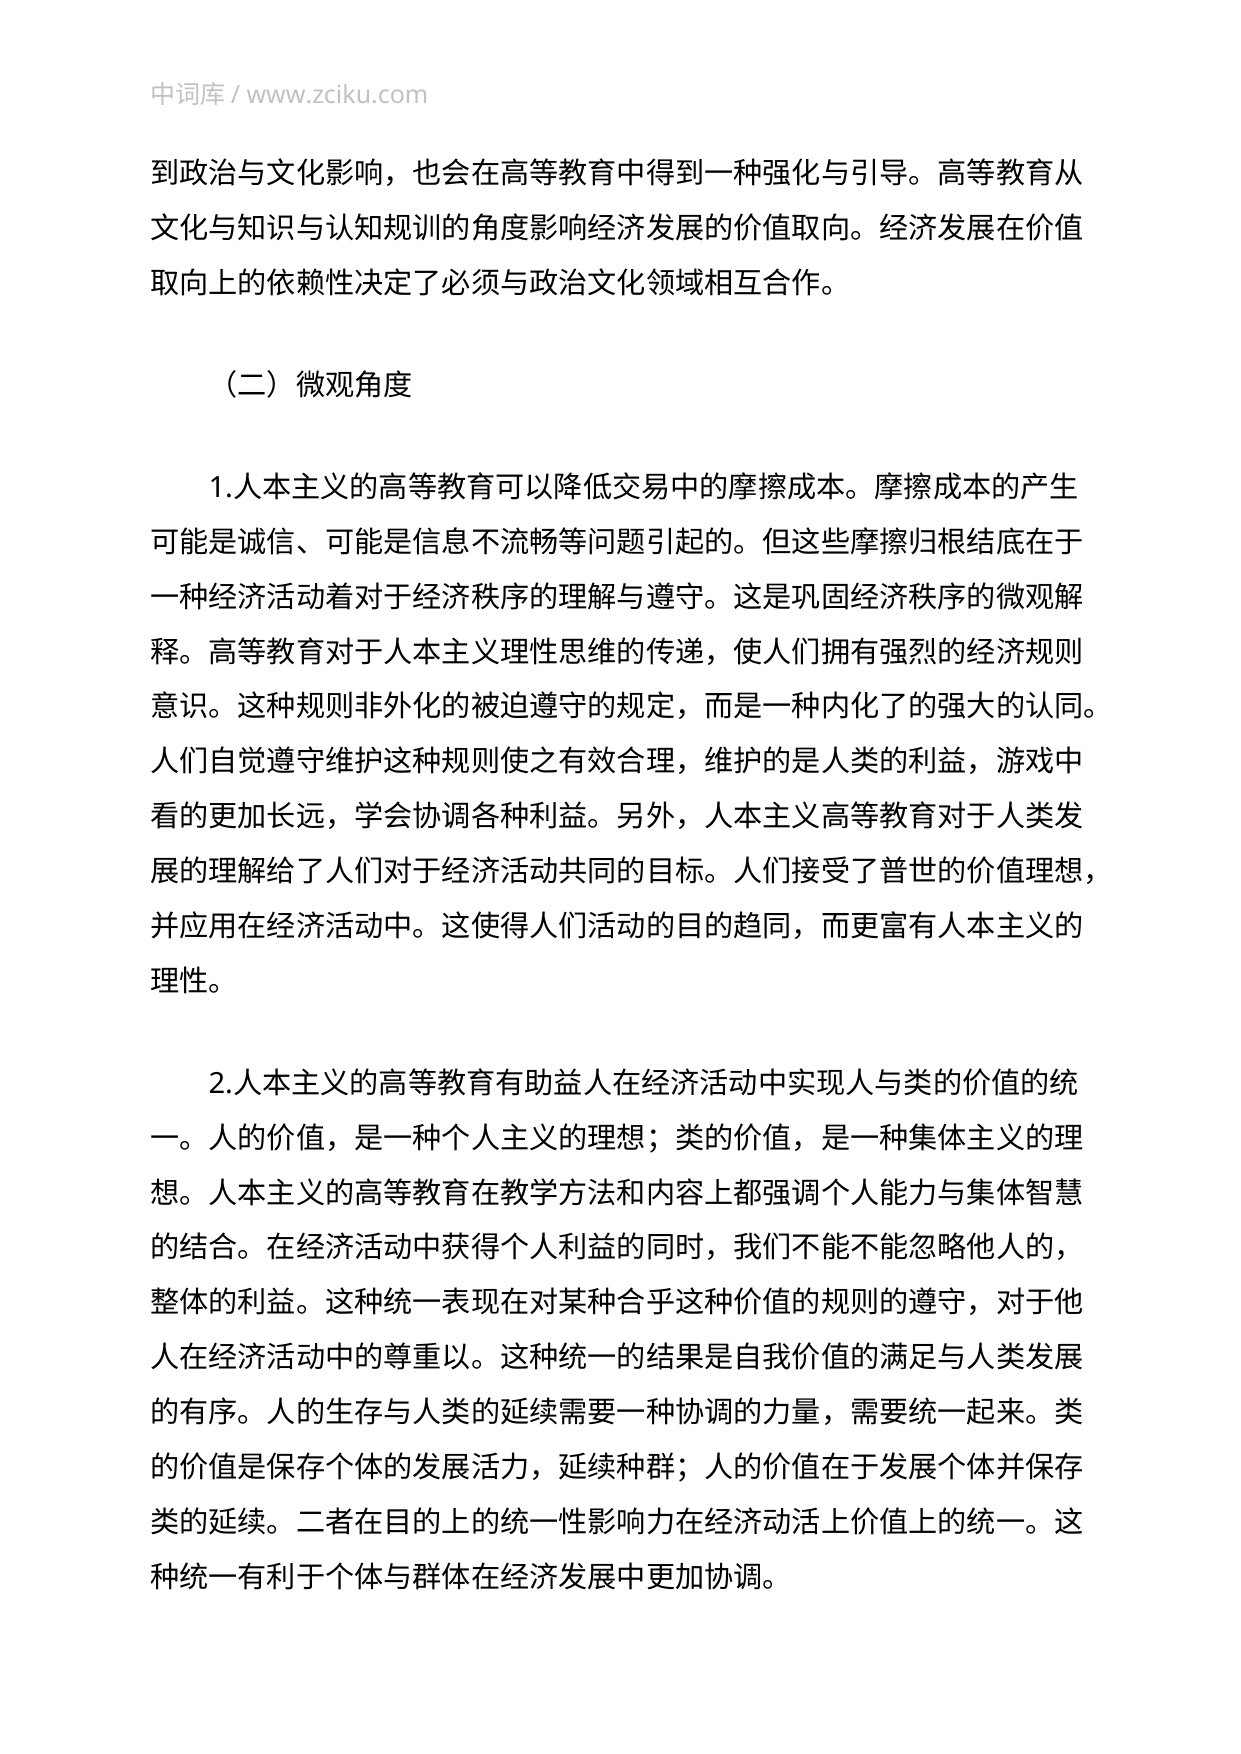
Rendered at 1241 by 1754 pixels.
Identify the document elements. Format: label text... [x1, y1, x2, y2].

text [150, 150, 1090, 302]
text 1.人本主义的高等教育可以降低交易中的摩擦成本。摩擦成本的产生可能是诚信、可能是信息不流畅等问题引起的。但这些摩擦归根结底在于一种经济活动着对于经济秩序的理解与遵守。这是巩固经济秩序的微观解释。高等教育对于人本主义理性思维的传递，使人们拥有强烈的经济规则意识。这种规则非外化的被迫遵守的规定，而是一种内化了的强大的认同。人们自觉遵守维护这种规则使之有效合理，维护的是人类的利益，游戏中看的更加长远，学会协调各种利益。另外，人本主义高等教育对于人类发展的理解给了人们对于经济活动共同的目标。人们接受了普世的价值理想，并应用在经济活动中。这使得人们活动的目的趋同，而更富有人本主义的理性。 [150, 463, 1090, 1000]
text （二）微观角度 [150, 362, 1090, 404]
text 2.人本主义的高等教育有助益人在经济活动中实现人与类的价值的统一。人的价值，是一种个人主义的理想；类的价值，是一种集体主义的理想。人本主义的高等教育在教学方法和内容上都强调个人能力与集体智慧的结合。在经济活动中获得个人利益的同时，我们不能不能忽略他人的，整体的利益。这种统一表现在对某种合乎这种价值的规则的遵守，对于他人在经济活动中的尊重以。这种统一的结果是自我价值的满足与人类发展的有序。人的生存与人类的延续需要一种协调的力量，需要统一起来。类的价值是保存个体的发展活力，延续种群；人的价值在于发展个体并保存类的延续。二者在目的上的统一性影响力在经济动活上价值上的统一。这种统一有利于个体与群体在经济发展中更加协调。 [150, 1059, 1090, 1596]
